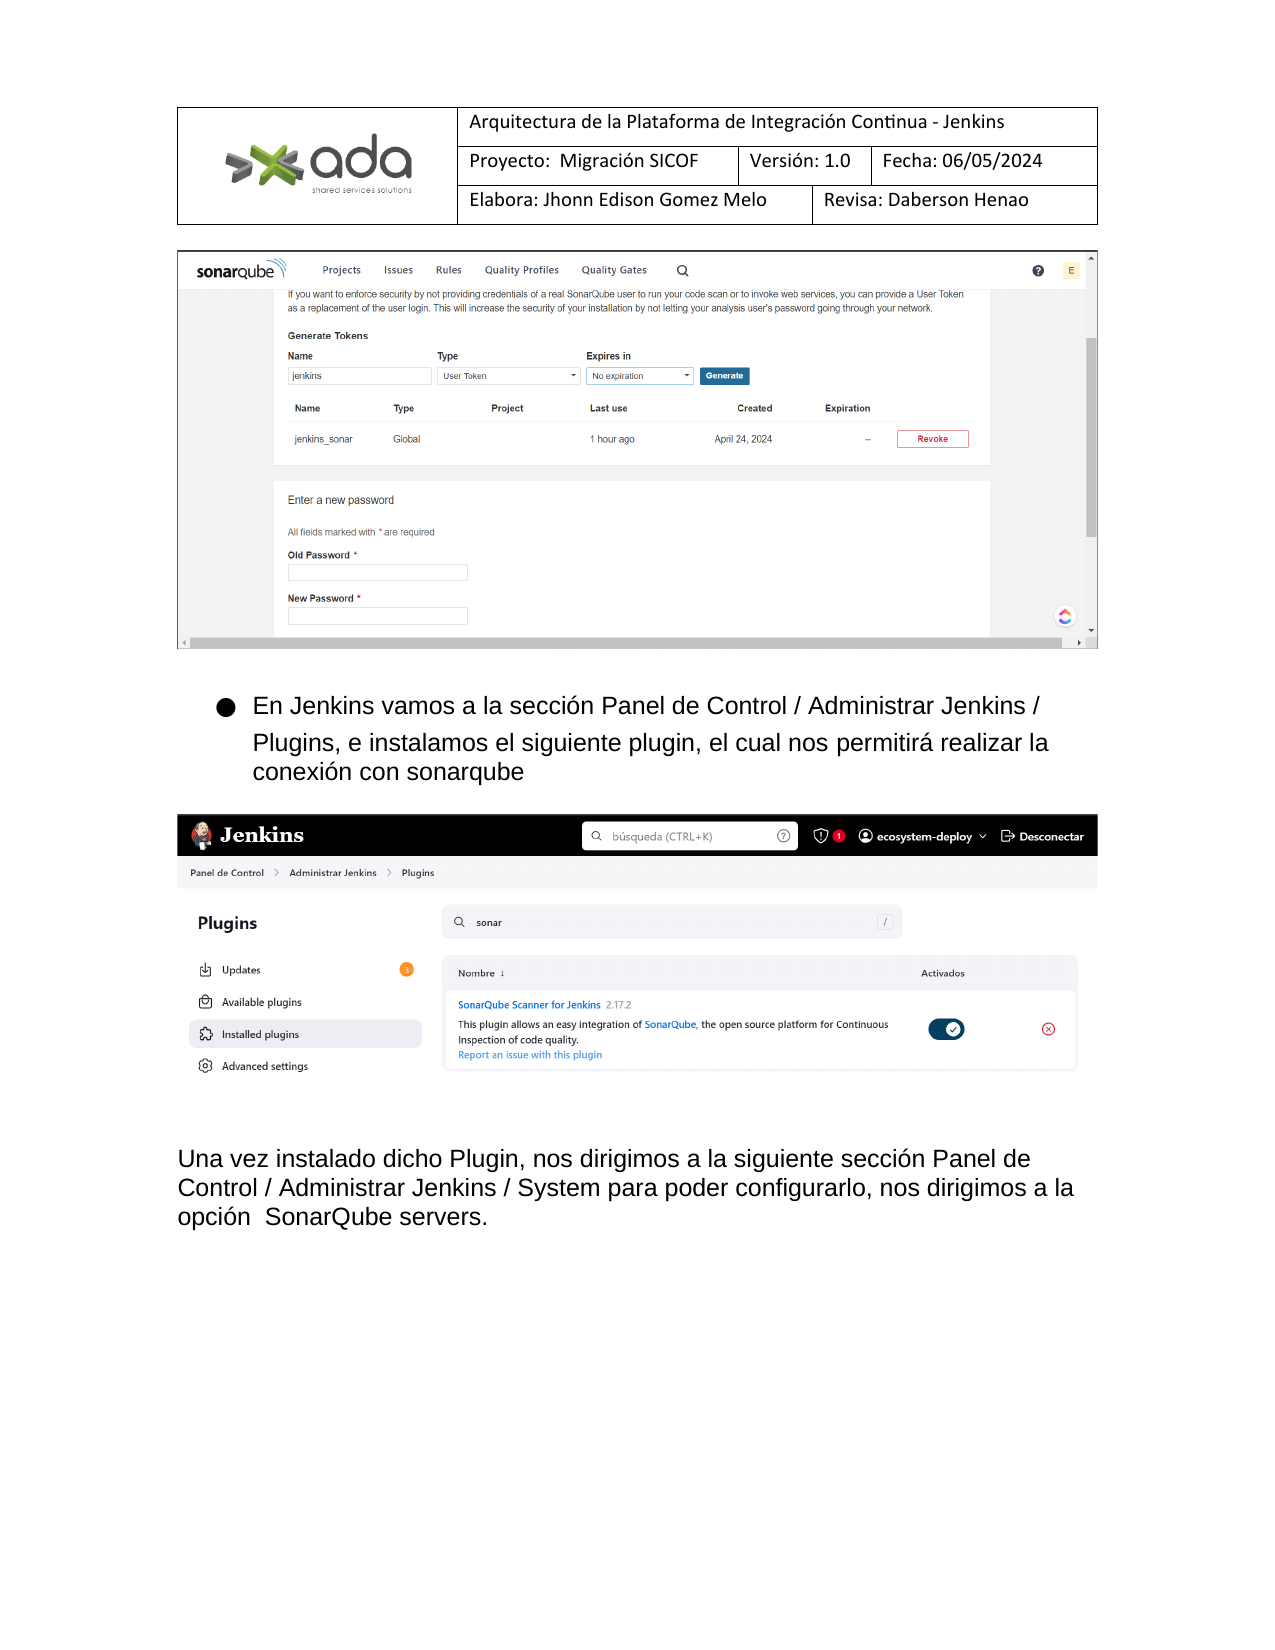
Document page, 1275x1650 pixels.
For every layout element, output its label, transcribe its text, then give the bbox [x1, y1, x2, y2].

picture [177, 250, 1098, 649]
text Una vez instalado dicho Plugin, nos dirigimos a la siguiente sección Panel de Control / Administrar Jenkins / System para poder configurarlo, nos dirigimos a la opción SonarQube servers. [177, 1144, 1098, 1230]
picture [177, 814, 1098, 1144]
picture [193, 126, 442, 199]
list En Jenkins vamos a la sección Panel de Control / Administrar Jenkins / Plugins, e instalamos el siguiente plugin, el cual nos permitirá realizar la conexión con sonarqube [215, 677, 1098, 786]
